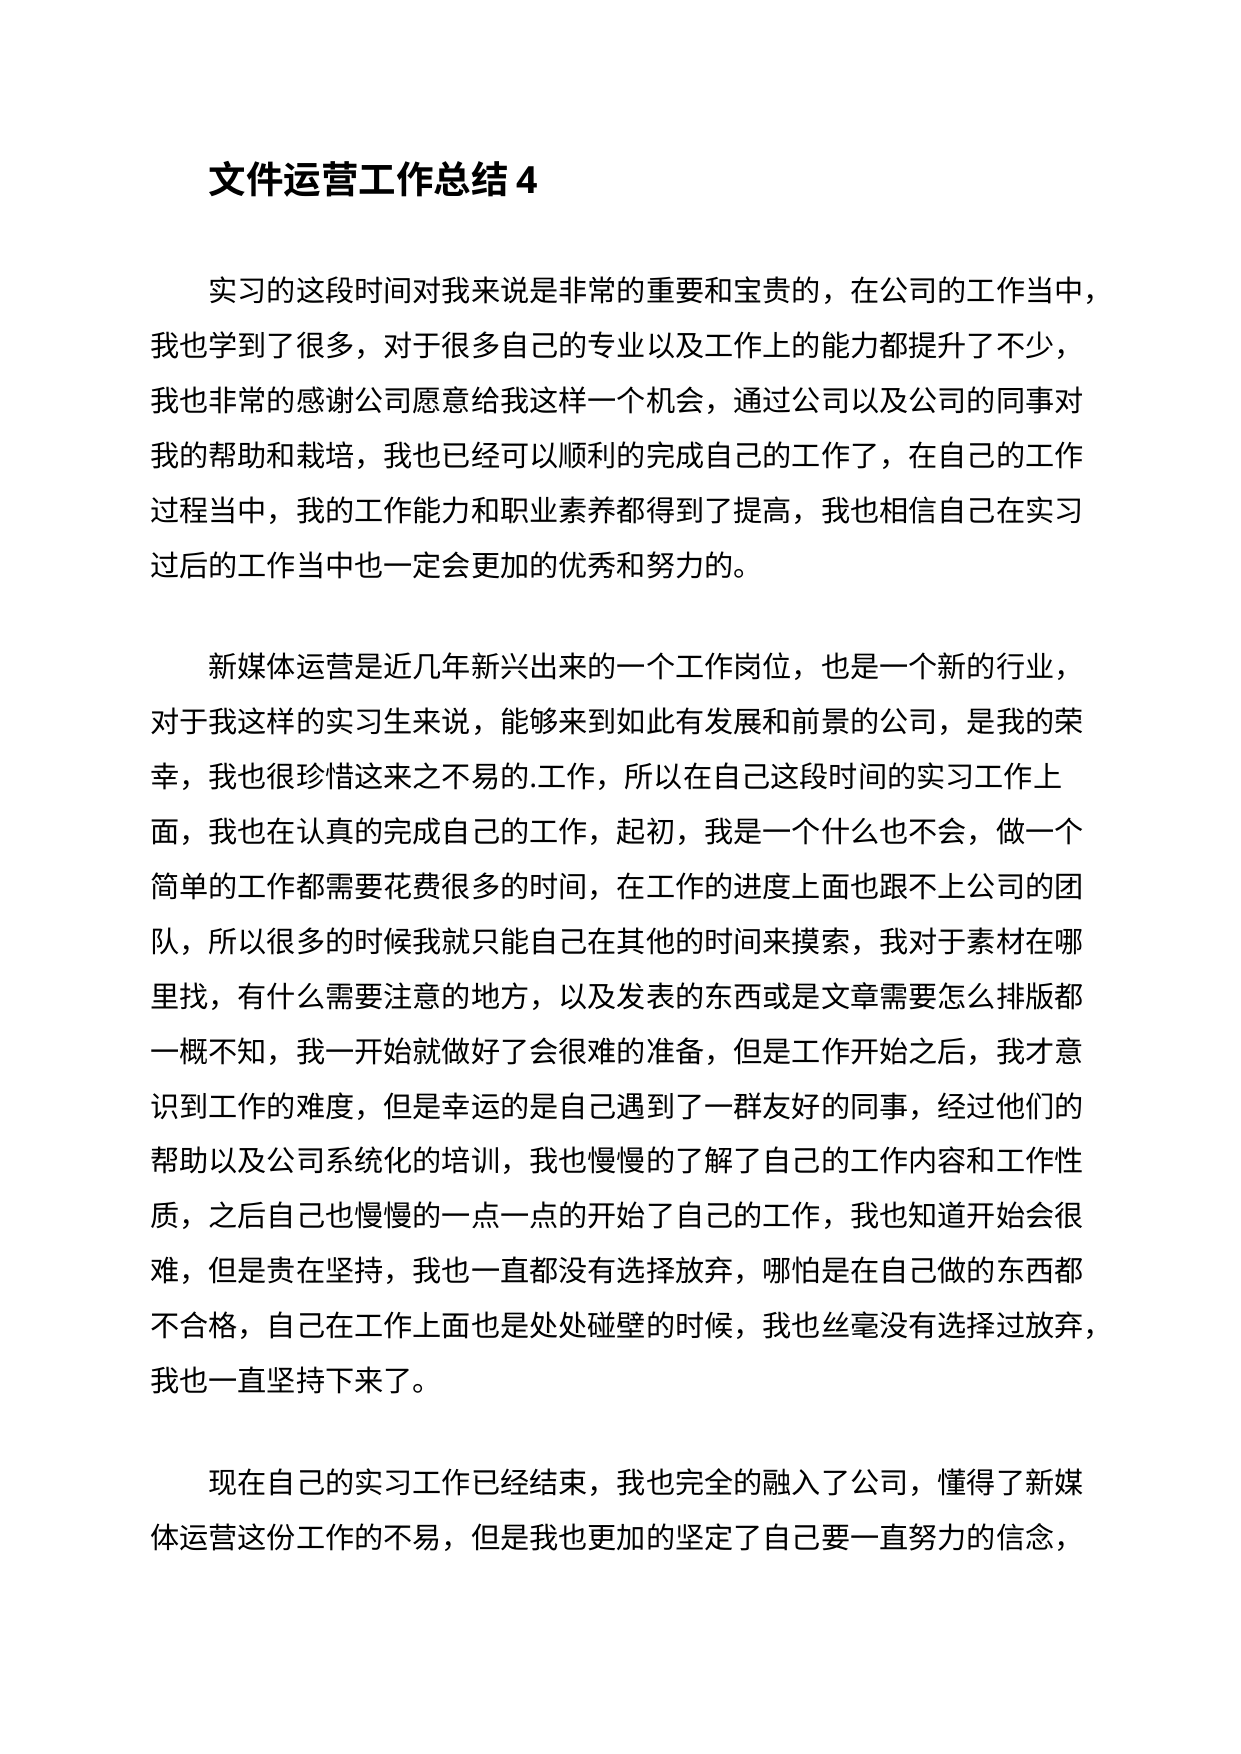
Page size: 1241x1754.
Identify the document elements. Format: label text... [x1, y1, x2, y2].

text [150, 1459, 1090, 1557]
text 新媒体运营是近几年新兴出来的一个工作岗位，也是一个新的行业，对于我这样的实习生来说，能够来到如此有发展和前景的公司，是我的荣幸，我也很珍惜这来之不易的.工作，所以在自己这段时间的实习工作上面，我也在认真的完成自己的工作，起初，我是一个什么也不会，做一个简单的工作都需要花费很多的时间，在工作的进度上面也跟不上公司的团队，所以很多的时候我就只能自己在其他的时间来摸索，我对于素材在哪里找，有什么需要注意的地方，以及发表的东西或是文章需要怎么排版都一概不知，我一开始就做好了会很难的准备，但是工作开始之后，我才意识到工作的难度，但是幸运的是自己遇到了一群友好的同事，经过他们的帮助以及公司系统化的培训，我也慢慢的了解了自己的工作内容和工作性质，之后自己也慢慢的一点一点的开始了自己的工作，我也知道开始会很难，但是贵在坚持，我也一直都没有选择放弃，哪怕是在自己做的东西都不合格，自己在工作上面也是处处碰壁的时候，我也丝毫没有选择过放弃，我也一直坚持下来了。 [150, 644, 1090, 1400]
text 文件运营工作总结4 [150, 150, 1090, 204]
text 实习的这段时间对我来说是非常的重要和宝贵的，在公司的工作当中，我也学到了很多，对于很多自己的专业以及工作上的能力都提升了不少，我也非常的感谢公司愿意给我这样一个机会，通过公司以及公司的同事对我的帮助和栽培，我也已经可以顺利的完成自己的工作了，在自己的工作过程当中，我的工作能力和职业素养都得到了提高，我也相信自己在实习过后的工作当中也一定会更加的优秀和努力的。 [150, 268, 1090, 584]
